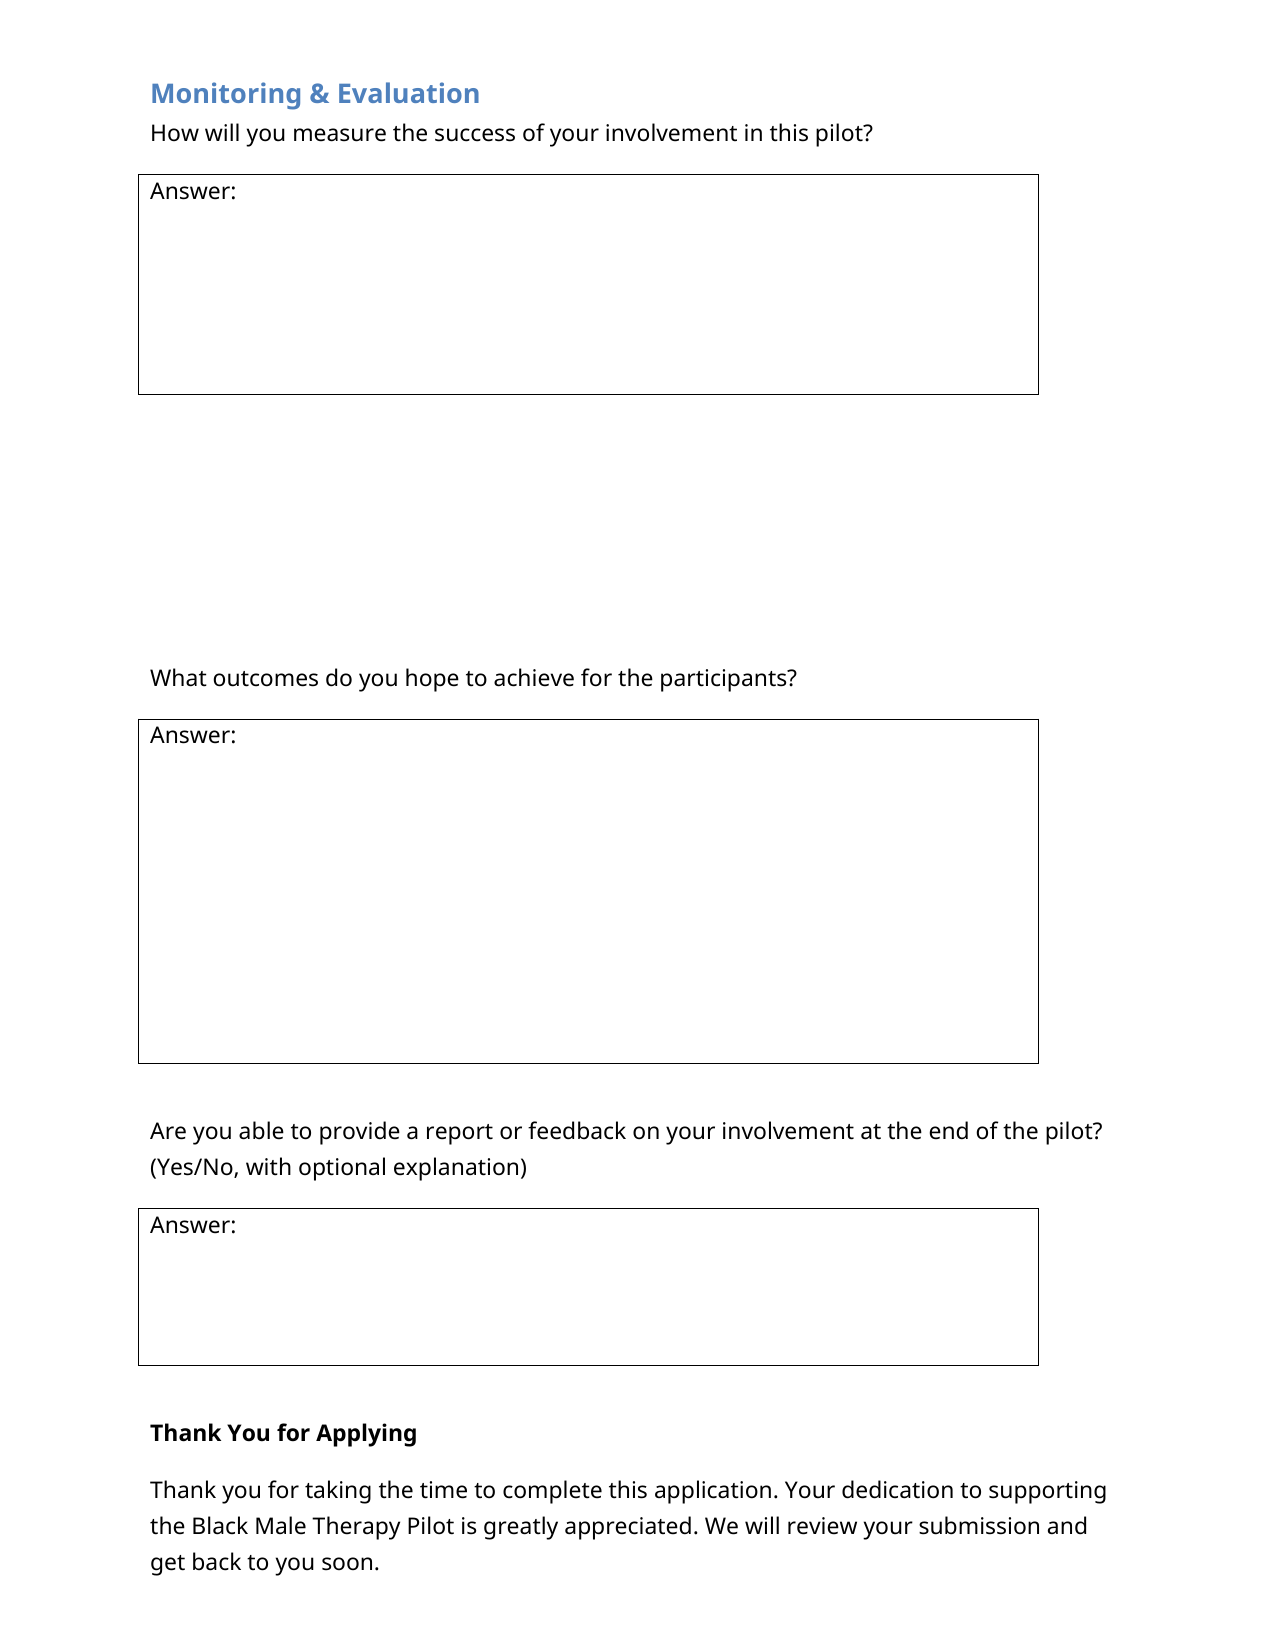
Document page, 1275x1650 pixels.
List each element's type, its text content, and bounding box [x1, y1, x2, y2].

text Thank you for taking the time to complete this application. Your dedication to supporting the Black Male Therapy Pilot is greatly appreciated. We will review your submission and get back to you soon. [150, 1474, 1125, 1577]
table_header Answer: [139, 720, 1038, 1063]
table_header Answer: [139, 1209, 1038, 1365]
list How will you measure the success of your involvement in this pilot? [150, 117, 1125, 149]
list Are you able to provide a report or feedback on your involvement at the end of the pilot? (Yes/No, with optional explanation) [150, 1115, 1125, 1182]
list What outcomes do you hope to achieve for the participants? [150, 662, 1125, 693]
table_header Answer: [139, 175, 1038, 394]
subtitle Monitoring & Evaluation [150, 75, 1125, 112]
text Thank You for Applying [150, 1417, 1125, 1449]
